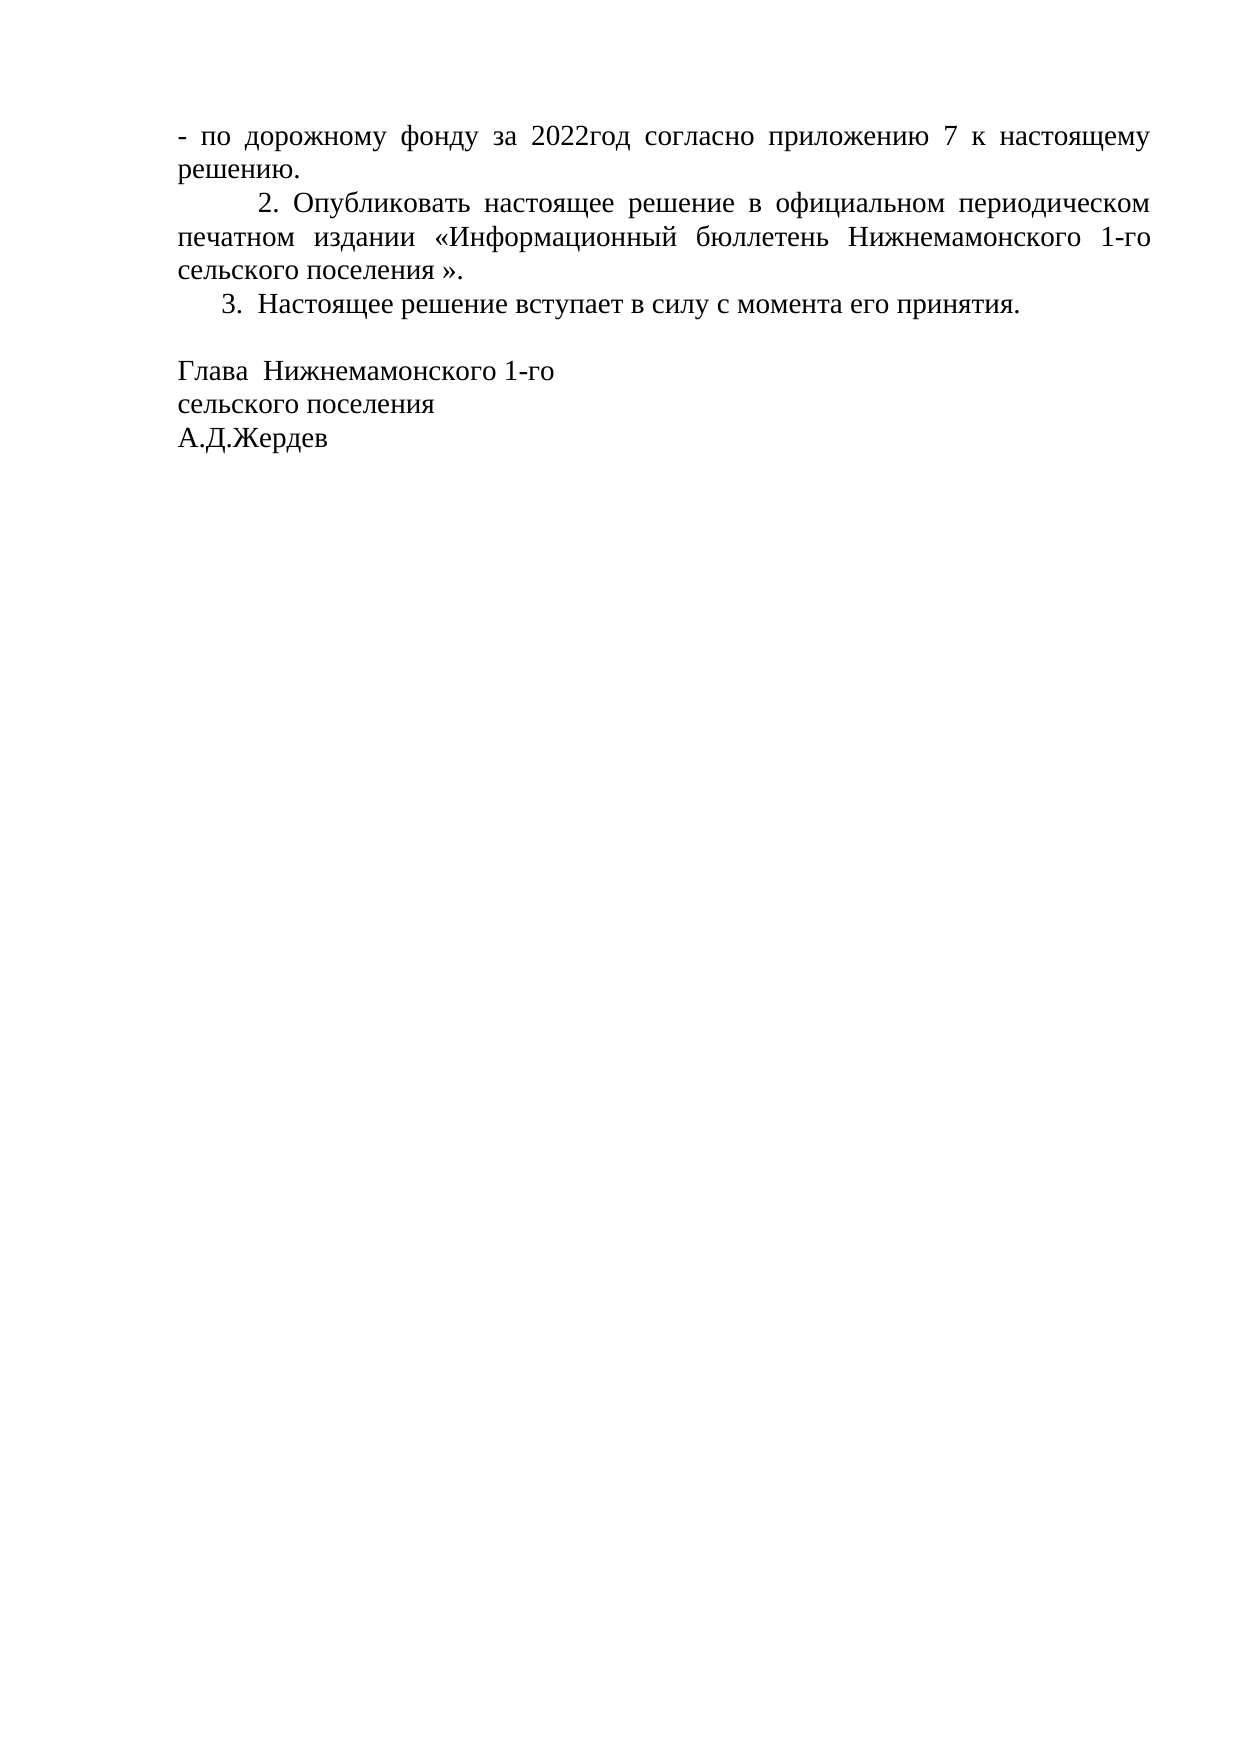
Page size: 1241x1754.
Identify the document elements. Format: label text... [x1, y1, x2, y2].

text 3. Настоящее решение вступает в силу с момента его принятия. [177, 286, 1152, 319]
text 2. Опубликовать настоящее решение в официальном периодическом печатном издании «Информационный бюллетень Нижнемамонского 1-го сельского поселения ». [177, 185, 1152, 286]
text сельского поселения А.Д.Жердев [177, 386, 1152, 453]
text - по дорожному фонду за 2022год согласно приложению 7 к настоящему решению. [177, 118, 1152, 185]
text Глава Нижнемамонского 1-го [177, 353, 1152, 386]
